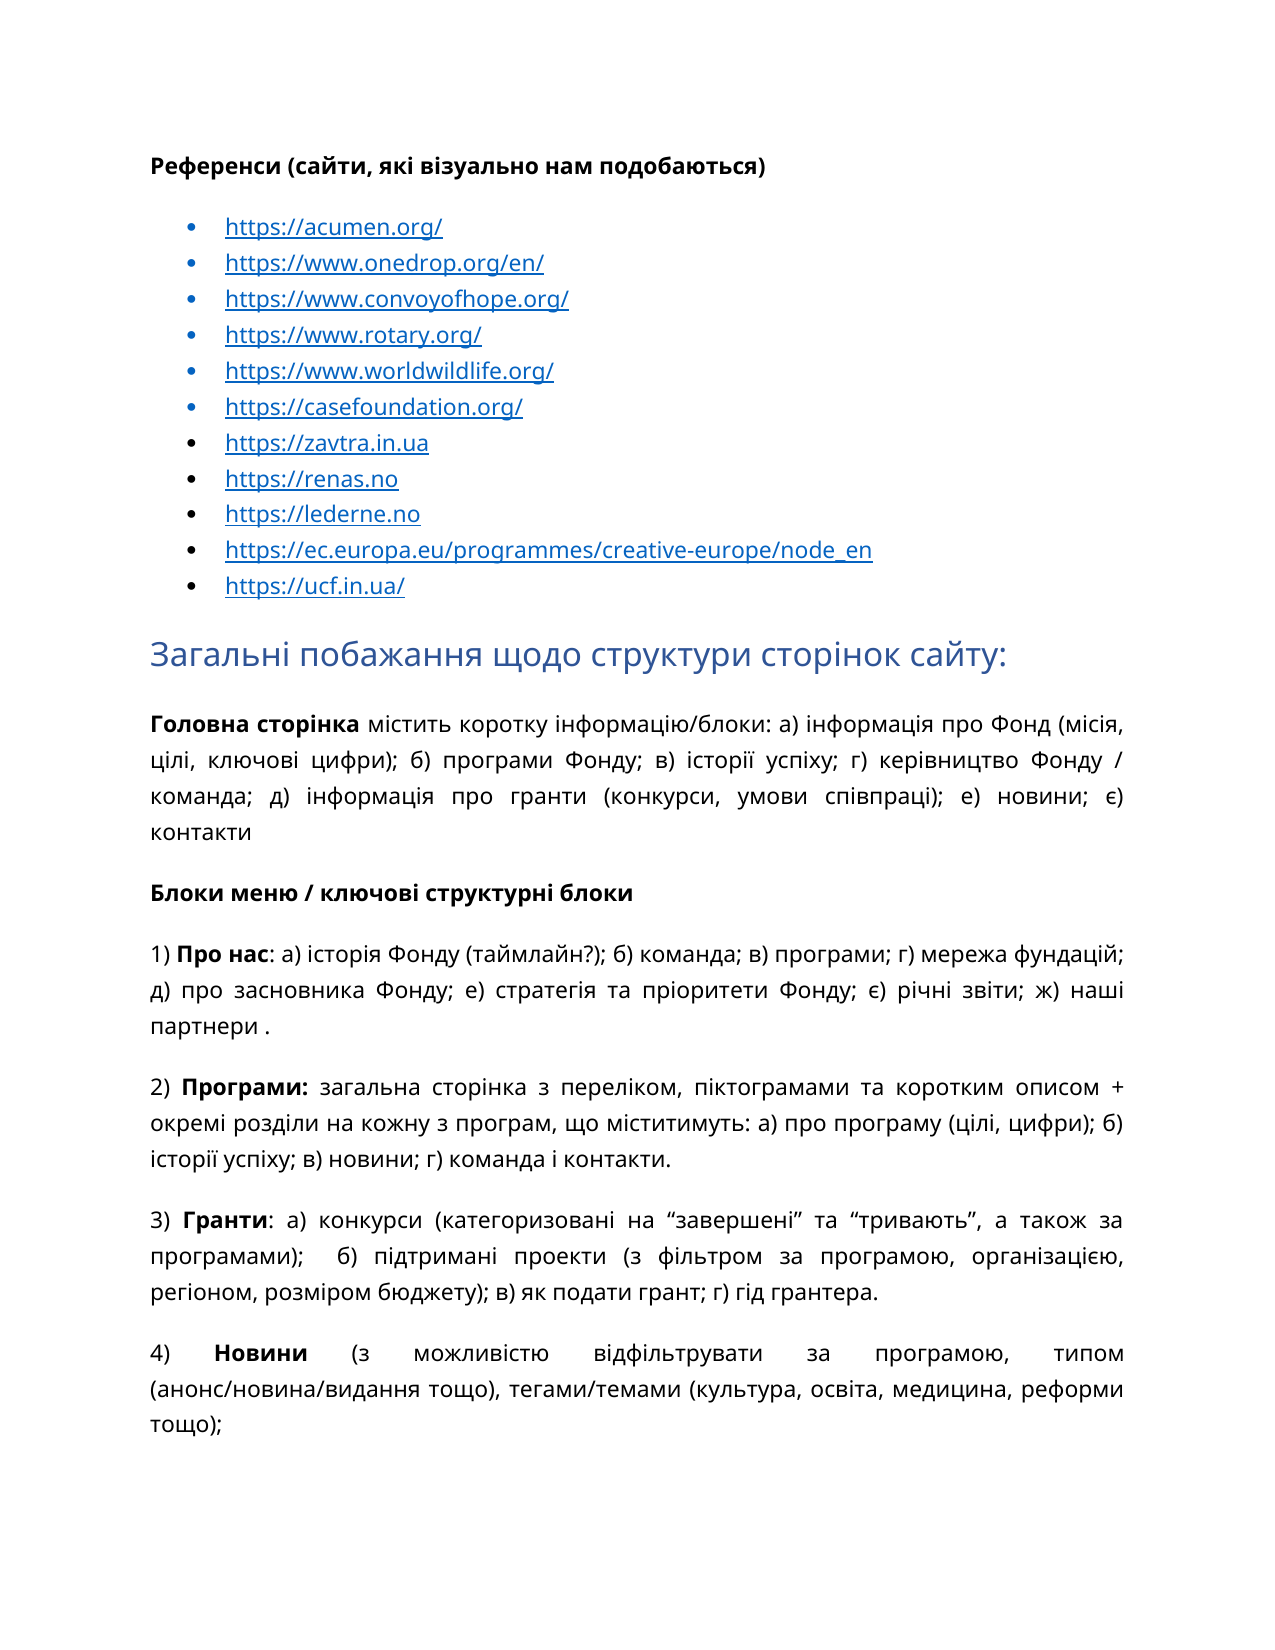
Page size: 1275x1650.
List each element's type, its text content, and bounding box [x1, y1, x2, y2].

text Референси (сайти, які візуально нам подобаються) [150, 150, 1125, 181]
list https://renas.no [187, 462, 1125, 494]
list https://www.worldwildlife.org/ [187, 355, 1125, 386]
list https://ec.europa.eu/programmes/creative-europe/node_en [187, 534, 1125, 566]
list https://www.convoyofhope.org/ [187, 283, 1125, 314]
list https://ucf.in.ua/ [187, 570, 1125, 602]
text 1) Про нас: а) історія Фонду (таймлайн?); б) команда; в) програми; г) мережа фундацій; д) про засновника Фонду; е) стратегія та пріоритети Фонду; є) річні звіти; ж) наші партнери . [150, 938, 1125, 1041]
text 4) Новини (з можливістю відфільтрувати за програмою, типом (анонс/новина/видання тощо), тегами/темами (культура, освіта, медицина, реформи тощо); [150, 1337, 1125, 1440]
list https://www.rotary.org/ [187, 319, 1125, 350]
text 3) Гранти: а) конкурси (категоризовані на “завершені” та “тривають”, а також за програмами); б) підтримані проекти (з фільтром за програмою, організацією, регіоном, розміром бюджету); в) як подати грант; г) гід грантера. [150, 1204, 1125, 1307]
list https://casefoundation.org/ [187, 391, 1125, 422]
list https://zavtra.in.ua [187, 427, 1125, 458]
list https://www.onedrop.org/en/ [187, 247, 1125, 278]
list https://acumen.org/ [187, 211, 1125, 242]
text 2) Програми: загальна сторінка з переліком, піктограмами та коротким описом + окремі розділи на кожну з програм, що міститимуть: а) про програму (цілі, цифри); б) історії успіху; в) новини; г) команда і контакти. [150, 1071, 1125, 1174]
list https://lederne.no [187, 498, 1125, 530]
subtitle Загальні побажання щодо структури сторінок сайту: [150, 631, 1125, 677]
text Головна сторінка містить коротку інформацію/блоки: а) інформація про Фонд (місія, цілі, ключові цифри); б) програми Фонду; в) історії успіху; г) керівництво Фонду / команда; д) інформація про гранти (конкурси, умови співпраці); е) новини; є) контакти [150, 708, 1125, 847]
text Блоки меню / ключові структурні блоки [150, 877, 1125, 908]
